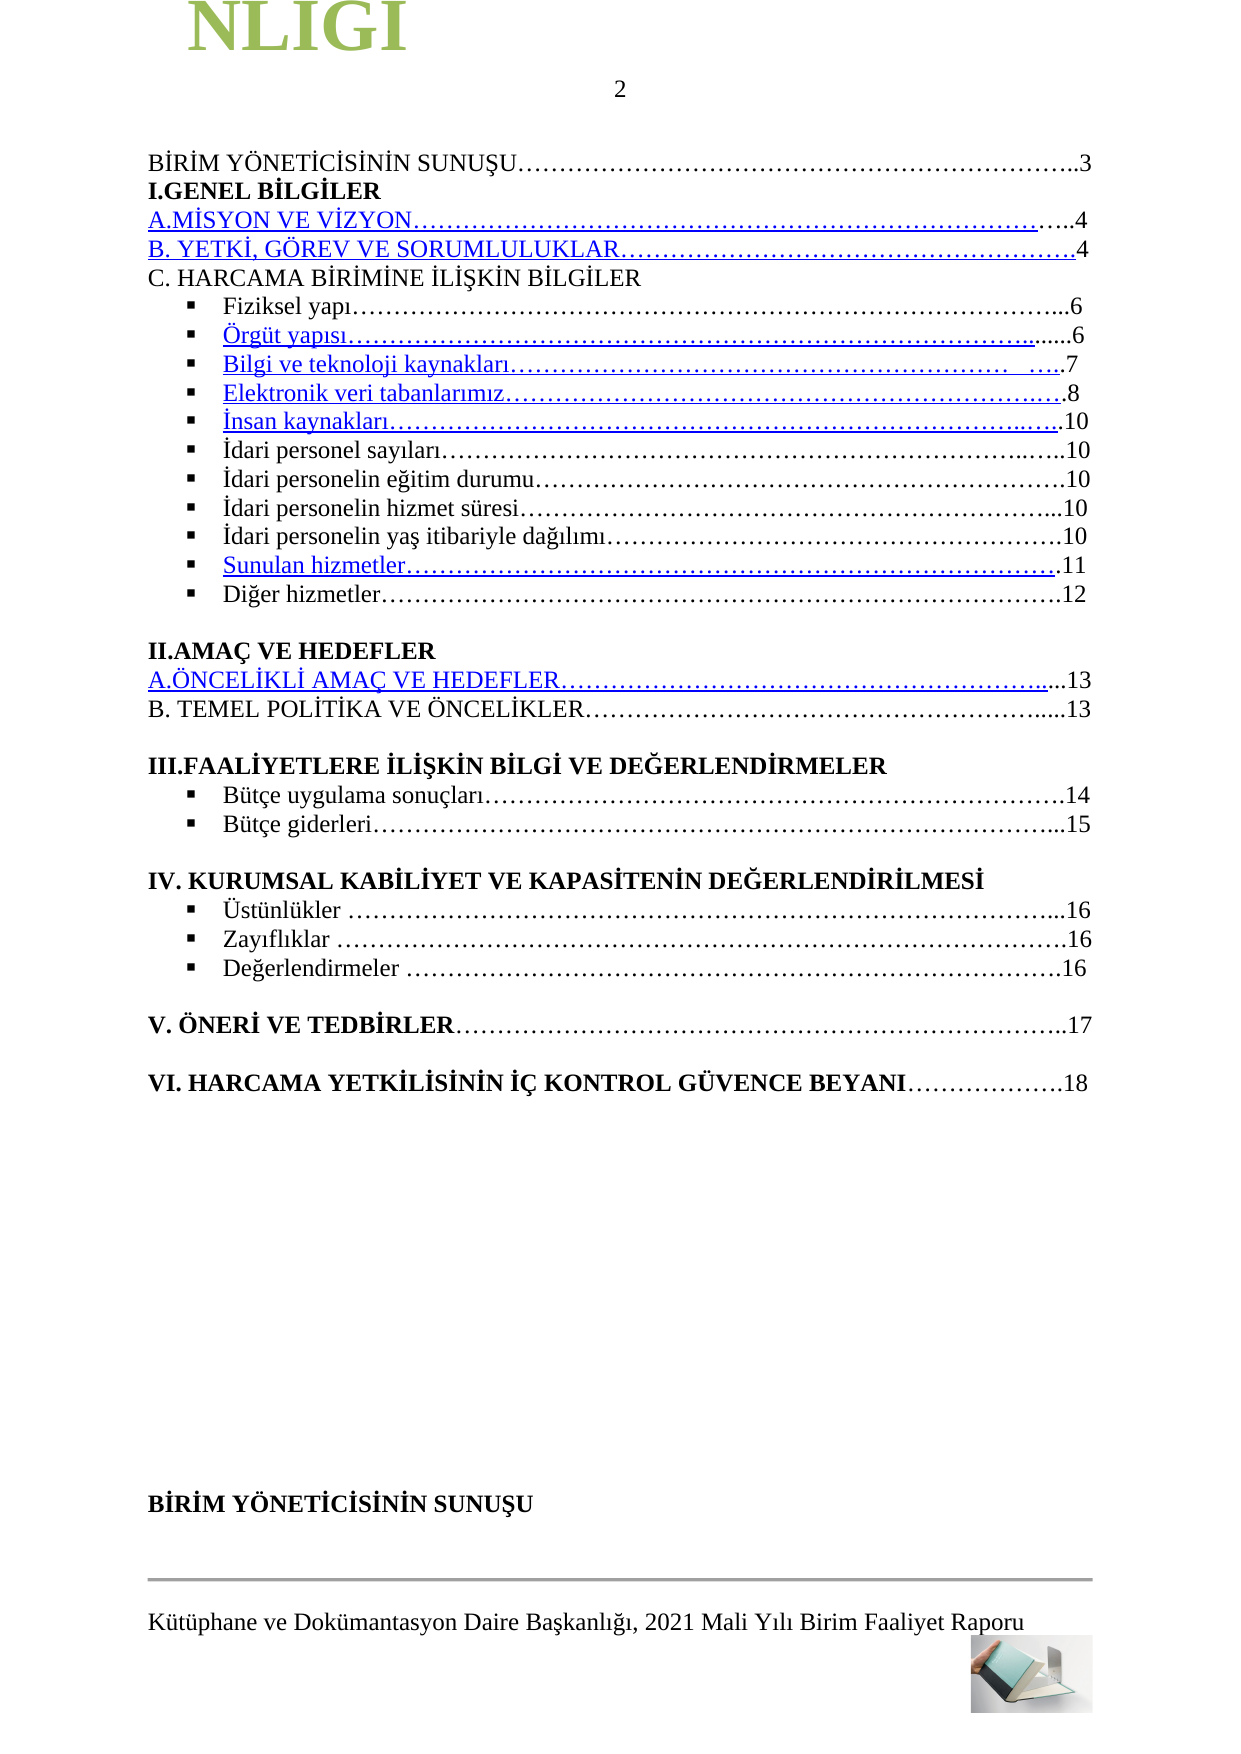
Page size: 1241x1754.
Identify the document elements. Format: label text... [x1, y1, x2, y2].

list Diğer hizmetler……………………………………………………………………….12 [185, 579, 1093, 608]
list Bilgi ve teknoloji kaynakları…………………………………………………… …..7 [185, 349, 1093, 378]
text BİRİM YÖNETİCİSİNİN SUNUŞU [148, 1489, 1093, 1518]
list Değerlendirmeler …………………………………………………………………….16 [185, 953, 1093, 981]
list Bütçe uygulama sonuçları…………………………………………………………….14 [185, 780, 1093, 809]
text V. ÖNERİ VE TEDBİRLER………………………………………………………………..17 [148, 1010, 1093, 1039]
list İdari personelin eğitim durumu……………………………………………………….10 [185, 464, 1093, 493]
text C. HARCAMA BİRİMİNE İLİŞKİN BİLGİLER [148, 263, 1093, 291]
text II.AMAÇ VE HEDEFLER [148, 636, 1093, 665]
text vI. HARCAMA YETKİLİSİNİN İÇ KONTROL GÜVENCE BEYANI……………….18 [148, 1068, 1093, 1096]
text B. TEMEL POLİTİKA VE ÖNCELİKLER……………………………………………….....13 [148, 694, 1093, 723]
text BİRİM YÖNETİCİSİNİN SUNUŞU…………………………………………………………..3 [148, 148, 1093, 176]
text B. YETKİ, GÖREV VE SORUMLULUKLAR……………………………………………….4 [148, 234, 1093, 263]
list İdari personelin hizmet süresi………………………………………………………...10 [185, 493, 1093, 521]
list Sunulan hizmetler…………………………………………………………………….11 [185, 550, 1093, 579]
text ı.GENEL BİLGİLER [148, 176, 1093, 205]
picture [970, 1635, 1093, 1713]
list İdari personel sayıları……………………………………………………………..…..10 [185, 435, 1093, 464]
list Örgüt yapısı………………………………………………………………………........6 [185, 320, 1093, 349]
list Bütçe giderleri………………………………………………………………………...15 [185, 809, 1093, 838]
text A.MİSYON VE VİZYON……………………………………………………………………..4 [148, 205, 1093, 234]
list İnsan kaynakları…………………………………………………………………..…..10 [185, 406, 1093, 435]
list Üstünlükler …………………………………………………………………………...16 [185, 895, 1093, 924]
list Elektronik veri tabanlarımız……………………………………………………….….8 [185, 378, 1093, 406]
text IV. KURUMSAL KABİLİYET VE KAPASİTENİN DEĞERLENDİRİLMESİ [148, 866, 1093, 895]
text III.FAALİYETLERE İLİŞKİN BİLGİ VE DEĞERLENDİRMELER [148, 751, 1093, 780]
list Zayıflıklar …………………………………………………………………………….16 [185, 924, 1093, 953]
list Fiziksel yapı…………………………………………………………………………...6 [185, 291, 1093, 320]
text A.ÖNCELİKLİ AMAÇ VE HEDEFLER………………………………………………….....13 [148, 665, 1093, 694]
list İdari personelin yaş itibariyle dağılımı……………………………………………….10 [185, 521, 1093, 550]
